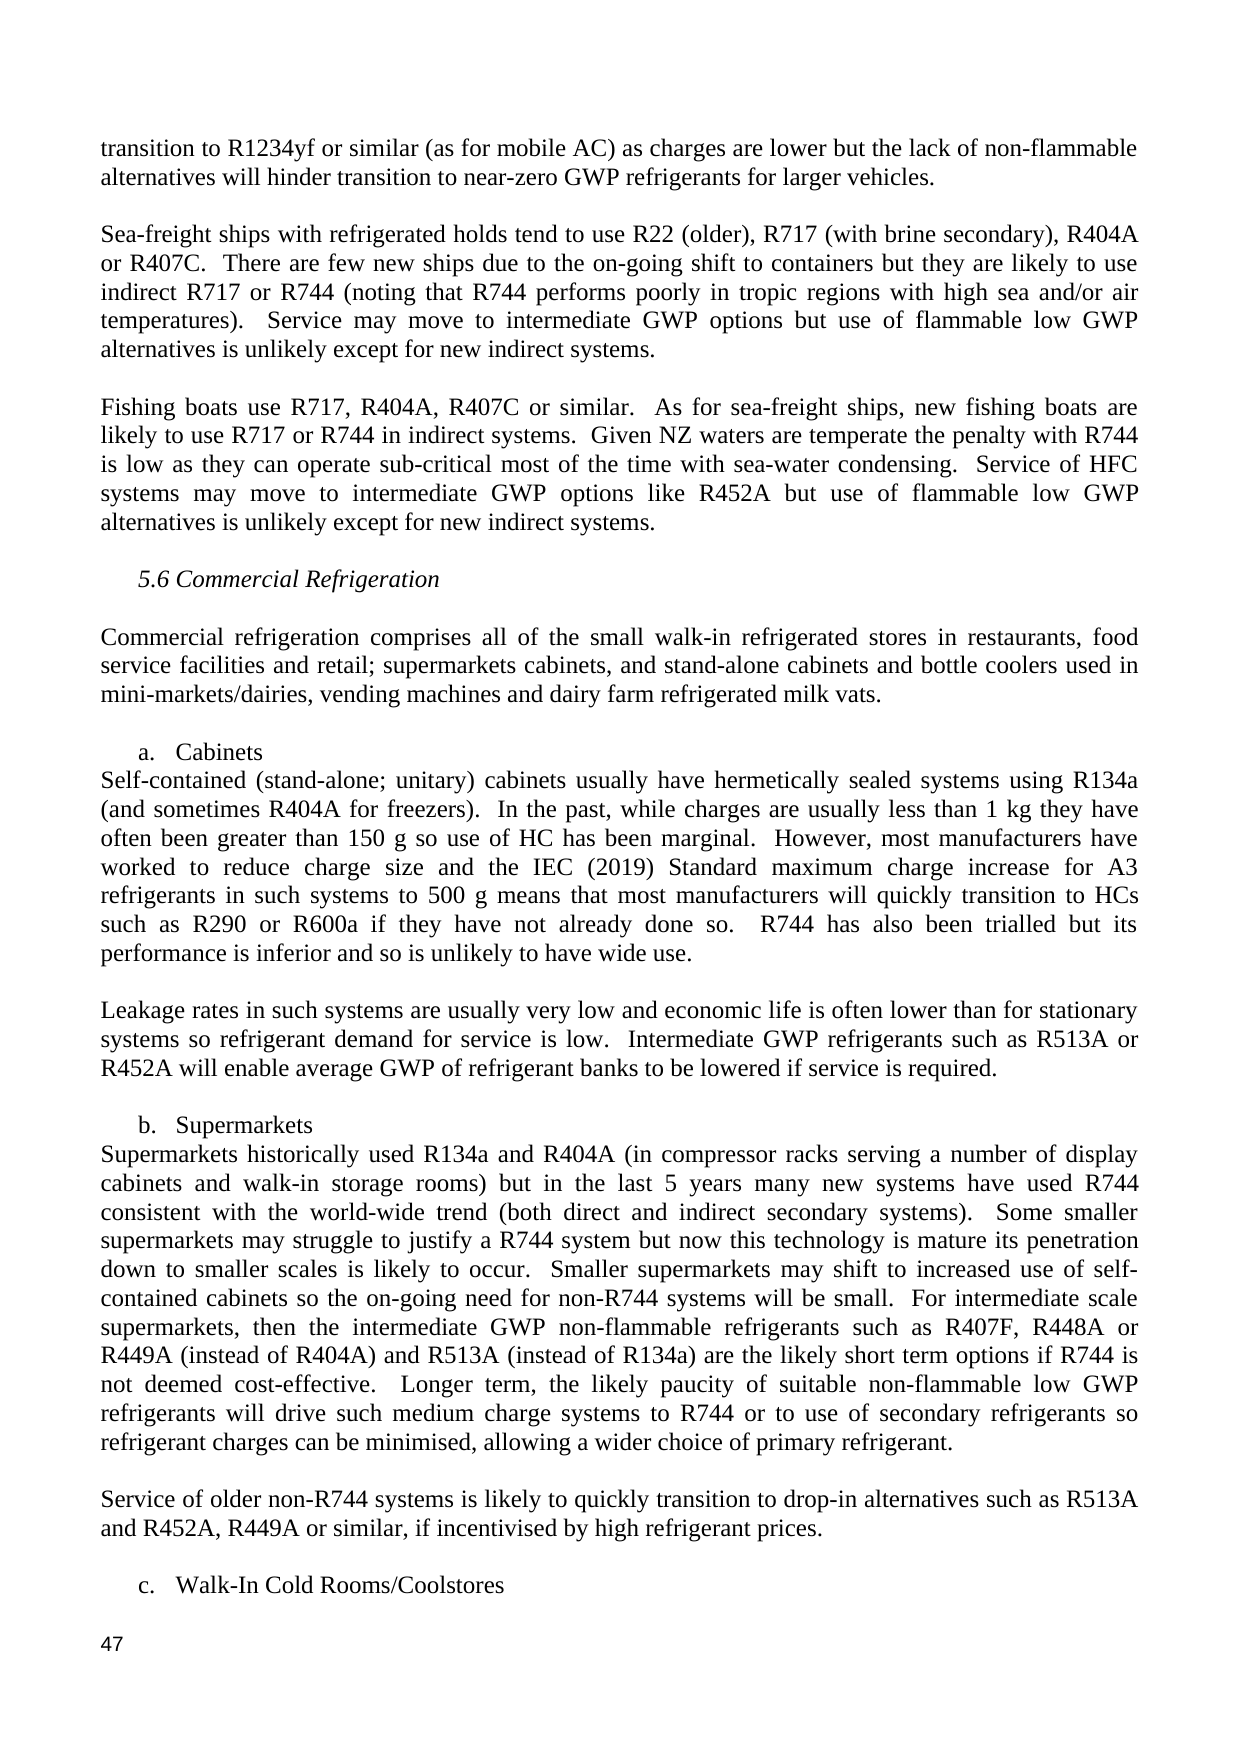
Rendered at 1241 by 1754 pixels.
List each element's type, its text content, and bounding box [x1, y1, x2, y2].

list Walk-In Cold Rooms/Coolstores [138, 1570, 1140, 1599]
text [100, 133, 1140, 190]
text Commercial refrigeration comprises all of the small walk-in refrigerated stores in restaurants, food service facilities and retail; supermarkets cabinets, and stand-alone cabinets and bottle coolers used in mini-markets/dairies, vending machines and dairy farm refrigerated milk vats. [100, 622, 1140, 708]
list Cabinets [138, 737, 1140, 765]
list Supermarkets [138, 1110, 1140, 1139]
list Commercial Refrigeration [138, 564, 1140, 593]
text Supermarkets historically used R134a and R404A (in compressor racks serving a number of display cabinets and walk-in storage rooms) but in the last 5 years many new systems have used R744 consistent with the world-wide trend (both direct and indirect secondary systems). Some smaller supermarkets may struggle to justify a R744 system but now this technology is mature its penetration down to smaller scales is likely to occur. Smaller supermarkets may shift to increased use of self-contained cabinets so the on-going need for non-R744 systems will be small. For intermediate scale supermarkets, then the intermediate GWP non-flammable refrigerants such as R407F, R448A or R449A (instead of R404A) and R513A (instead of R134a) are the likely short term options if R744 is not deemed cost-effective. Longer term, the likely paucity of suitable non-flammable low GWP refrigerants will drive such medium charge systems to R744 or to use of secondary refrigerants so refrigerant charges can be minimised, allowing a wider choice of primary refrigerant. [100, 1139, 1140, 1455]
text Service of older non-R744 systems is likely to quickly transition to drop-in alternatives such as R513A and R452A, R449A or similar, if incentivised by high refrigerant prices. [100, 1484, 1140, 1542]
text Leakage rates in such systems are usually very low and economic life is often lower than for stationary systems so refrigerant demand for service is low. Intermediate GWP refrigerants such as R513A or R452A will enable average GWP of refrigerant banks to be lowered if service is required. [100, 995, 1140, 1082]
text Self-contained (stand-alone; unitary) cabinets usually have hermetically sealed systems using R134a (and sometimes R404A for freezers). In the past, while charges are usually less than 1 kg they have often been greater than 150 g so use of HC has been marginal. However, most manufacturers have worked to reduce charge size and the IEC (2019) Standard maximum charge increase for A3 refrigerants in such systems to 500 g means that most manufacturers will quickly transition to HCs such as R290 or R600a if they have not already done so. R744 has also been trialled but its performance is inferior and so is unlikely to have wide use. [100, 765, 1140, 967]
text Fishing boats use R717, R404A, R407C or similar. As for sea-freight ships, new fishing boats are likely to use R717 or R744 in indirect systems. Given NZ waters are temperate the penalty with R744 is low as they can operate sub-critical most of the time with sea-water condensing. Service of HFC systems may move to intermediate GWP options like R452A but use of flammable low GWP alternatives is unlikely except for new indirect systems. [100, 392, 1140, 535]
text Sea-freight ships with refrigerated holds tend to use R22 (older), R717 (with brine secondary), R404A or R407C. There are few new ships due to the on-going shift to containers but they are likely to use indirect R717 or R744 (noting that R744 performs poorly in tropic regions with high sea and/or air temperatures). Service may move to intermediate GWP options but use of flammable low GWP alternatives is unlikely except for new indirect systems. [100, 219, 1140, 363]
